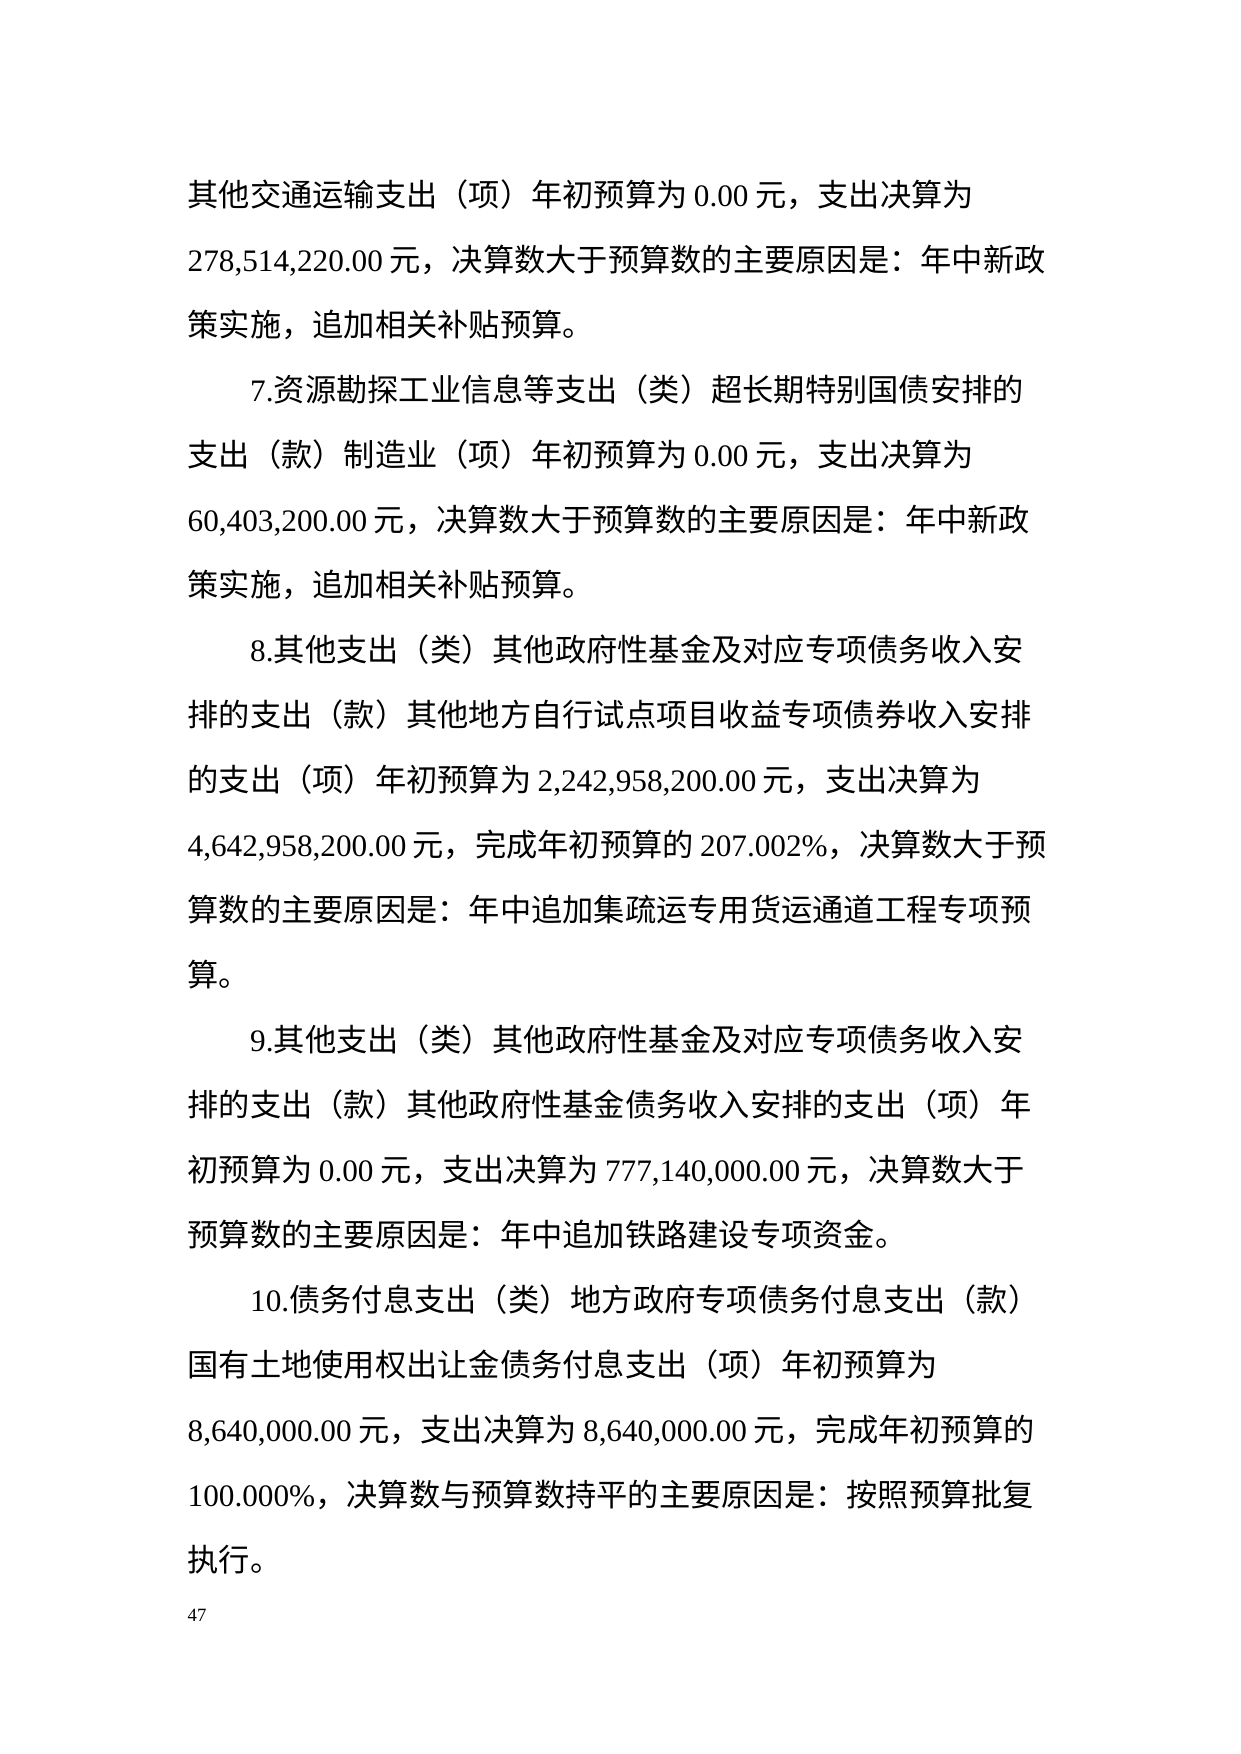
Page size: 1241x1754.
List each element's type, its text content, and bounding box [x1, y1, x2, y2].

text 10.债务付息支出（类）地方政府专项债务付息支出（款）国有土地使用权出让金债务付息支出（项）年初预算为8,640,000.00元，支出决算为8,640,000.00元，完成年初预算的100.000%，决算数与预算数持平的主要原因是：按照预算批复执行。 [187, 1265, 1053, 1590]
text 7.资源勘探工业信息等支出（类）超长期特别国债安排的支出（款）制造业（项）年初预算为0.00元，支出决算为60,403,200.00元，决算数大于预算数的主要原因是：年中新政策实施，追加相关补贴预算。 [187, 355, 1053, 615]
text 8.其他支出（类）其他政府性基金及对应专项债务收入安排的支出（款）其他地方自行试点项目收益专项债券收入安排的支出（项）年初预算为2,242,958,200.00元，支出决算为4,642,958,200.00元，完成年初预算的207.002%，决算数大于预算数的主要原因是：年中追加集疏运专用货运通道工程专项预算。 [187, 615, 1053, 1005]
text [187, 160, 1053, 355]
text 9.其他支出（类）其他政府性基金及对应专项债务收入安排的支出（款）其他政府性基金债务收入安排的支出（项）年初预算为0.00元，支出决算为777,140,000.00元，决算数大于预算数的主要原因是：年中追加铁路建设专项资金。 [187, 1005, 1053, 1265]
